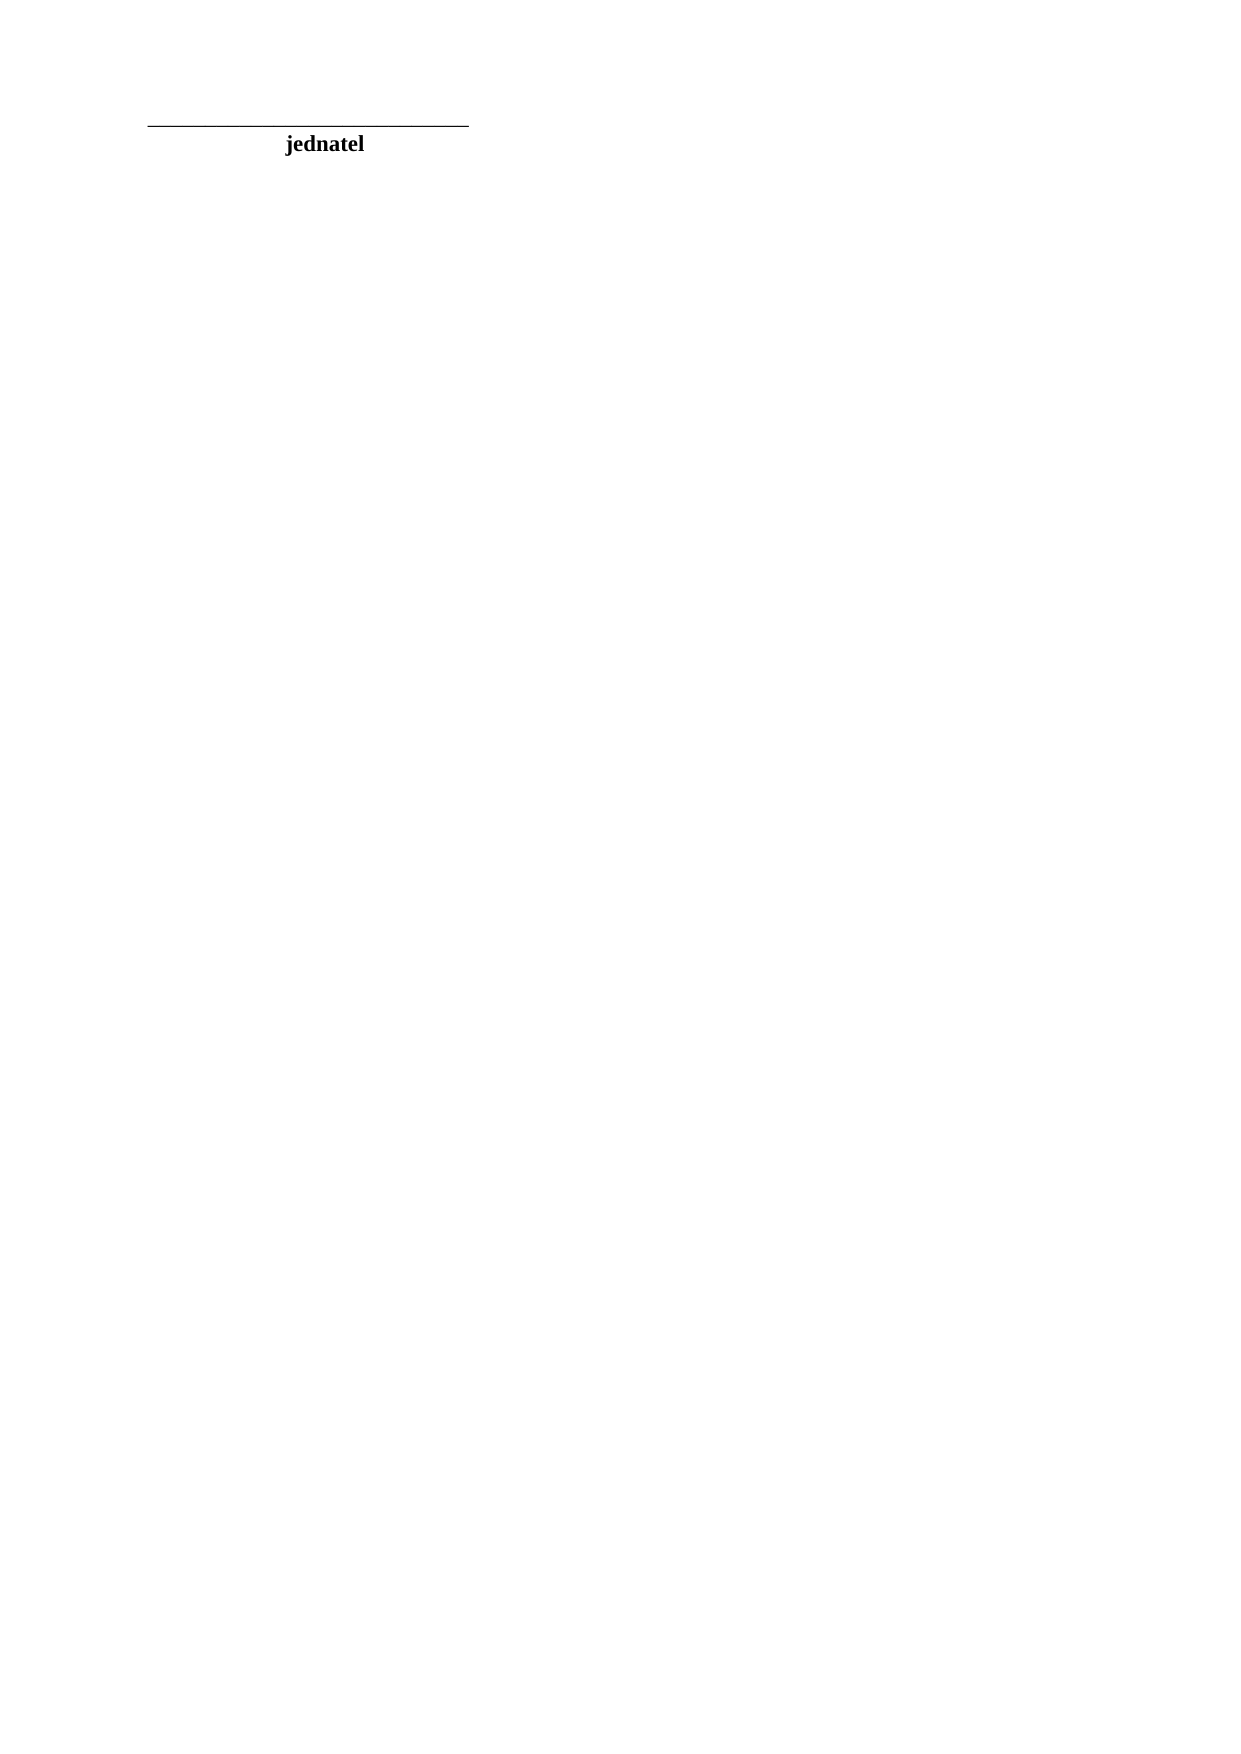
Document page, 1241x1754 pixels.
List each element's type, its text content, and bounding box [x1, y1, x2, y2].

text jednatel [148, 130, 1093, 156]
text ____________________________ [148, 103, 1093, 130]
